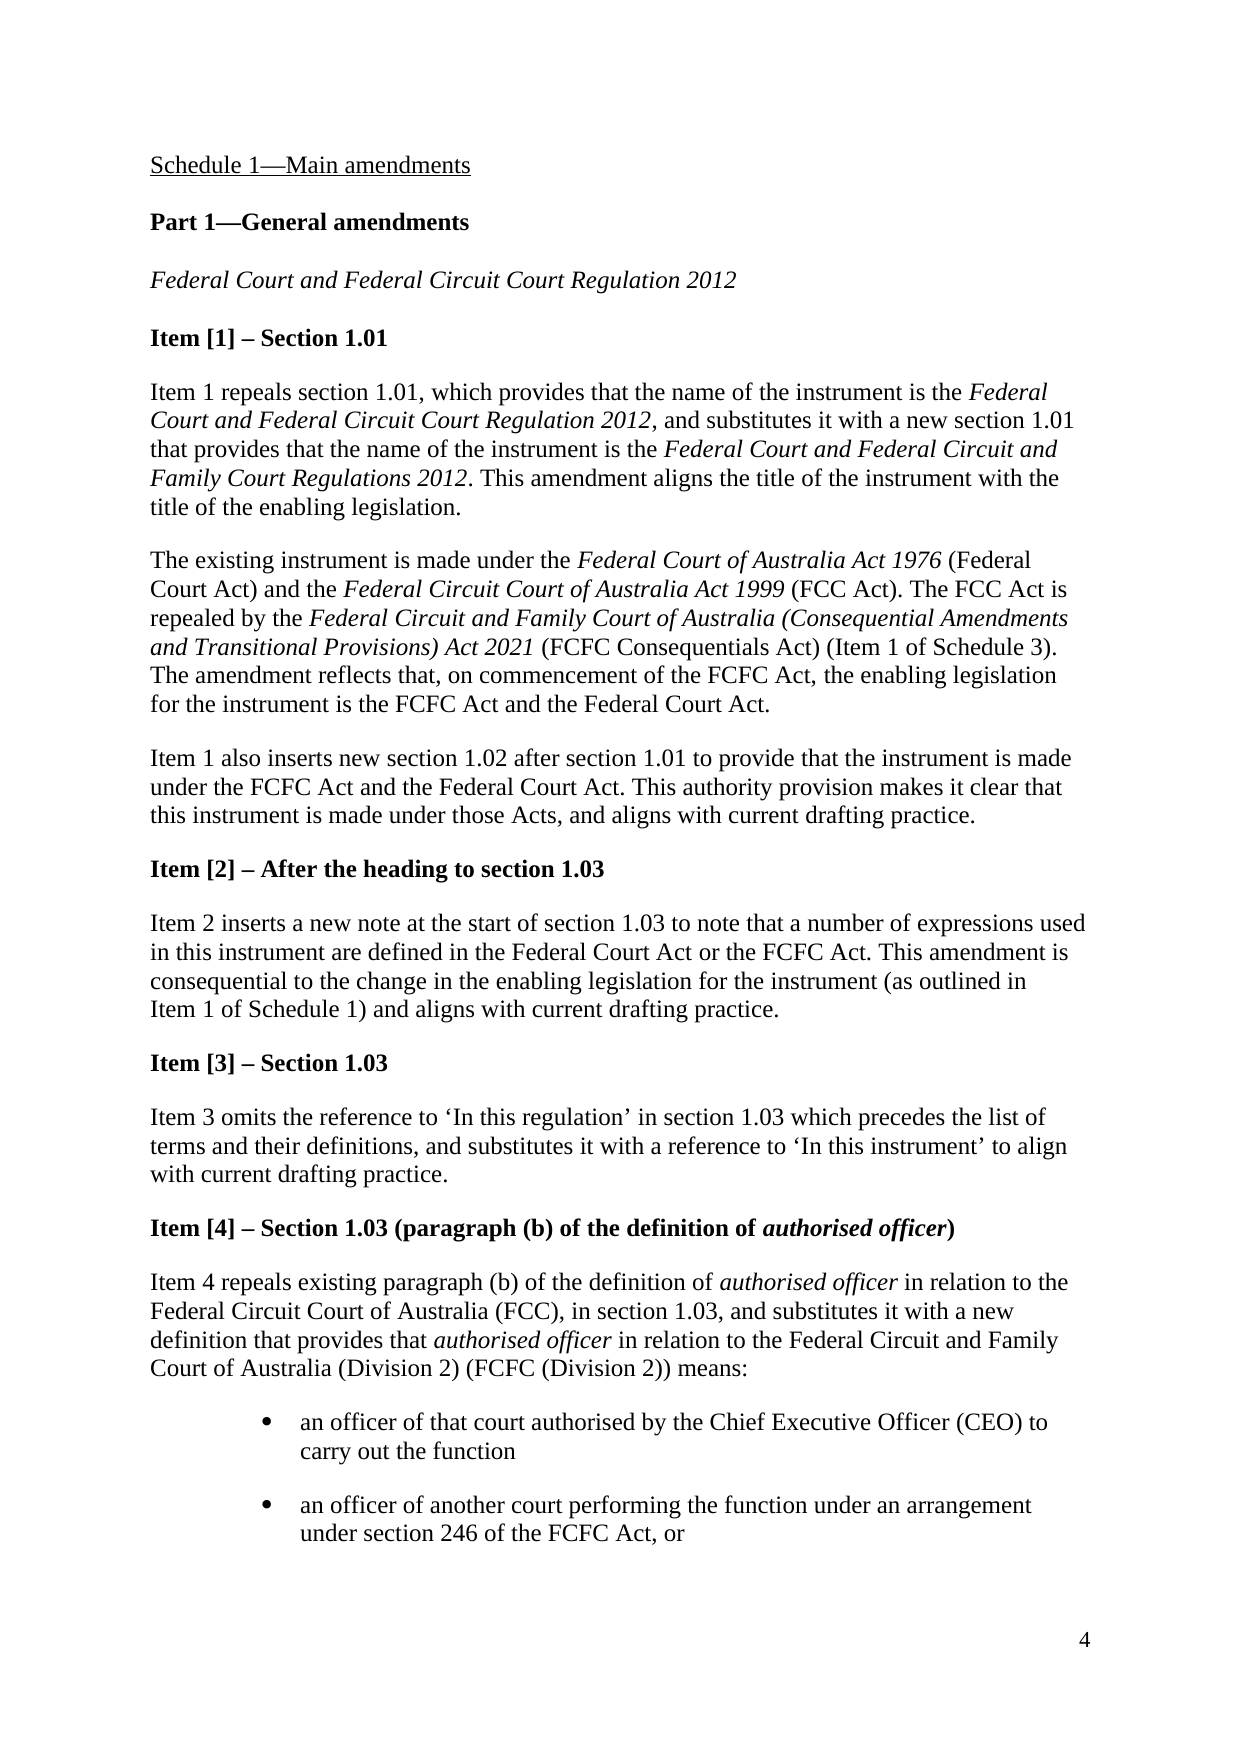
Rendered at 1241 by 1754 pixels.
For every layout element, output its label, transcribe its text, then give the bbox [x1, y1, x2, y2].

list Item 4 repeals existing paragraph (b) of the definition of authorised officer in relation to the Federal Circuit Court of Australia (FCC), in section 1.03, and substitutes it with a new definition that provides that authorised officer in relation to the Federal Circuit and Family Court of Australia (Division 2) (FCFC (Division 2)) means: [150, 1267, 1090, 1382]
list Item 3 omits the reference to ‘In this regulation’ in section 1.03 which precedes the list of terms and their definitions, and substitutes it with a reference to ‘In this instrument’ to align with current drafting practice. [150, 1102, 1090, 1188]
text Part 1—General amendments [150, 207, 1090, 236]
list Item 1 also inserts new section 1.02 after section 1.01 to provide that the instrument is made under the FCFC Act and the Federal Court Act. This authority provision makes it clear that this instrument is made under those Acts, and aligns with current drafting practice. [150, 743, 1090, 829]
text Schedule 1—Main amendments [150, 150, 1081, 179]
list The existing instrument is made under the Federal Court of Australia Act 1976 (Federal Court Act) and the Federal Circuit Court of Australia Act 1999 (FCC Act). The FCC Act is repealed by the Federal Circuit and Family Court of Australia (Consequential Amendments and Transitional Provisions) Act 2021 (FCFC Consequentials Act) (Item 1 of Schedule 3). The amendment reflects that, on commencement of the FCFC Act, the enabling legislation for the instrument is the FCFC Act and the Federal Court Act. [150, 546, 1090, 718]
list Item [4] – Section 1.03 (paragraph (b) of the definition of authorised officer) [150, 1213, 1090, 1242]
list an officer of another court performing the function under an arrangement under section 246 of the FCFC Act, or [262, 1490, 1090, 1547]
list Item 2 inserts a new note at the start of section 1.03 to note that a number of expressions used in this instrument are defined in the Federal Court Act or the FCFC Act. This amendment is consequential to the change in the enabling legislation for the instrument (as outlined in Item 1 of Schedule 1) and aligns with current drafting practice. [150, 908, 1090, 1023]
list Item 1 repeals section 1.01, which provides that the name of the instrument is the Federal Court and Federal Circuit Court Regulation 2012, and substitutes it with a new section 1.01 that provides that the name of the instrument is the Federal Court and Federal Circuit and Family Court Regulations 2012. This amendment aligns the title of the instrument with the title of the enabling legislation. [150, 377, 1090, 521]
list an officer of that court authorised by the Chief Executive Officer (CEO) to carry out the function [262, 1407, 1090, 1465]
text Item [1] – Section 1.01 [150, 323, 1090, 352]
text Federal Court and Federal Circuit Court Regulation 2012 [150, 265, 1090, 294]
list Item [2] – After the heading to section 1.03 [150, 854, 1090, 883]
list Item [3] – Section 1.03 [150, 1048, 1090, 1077]
